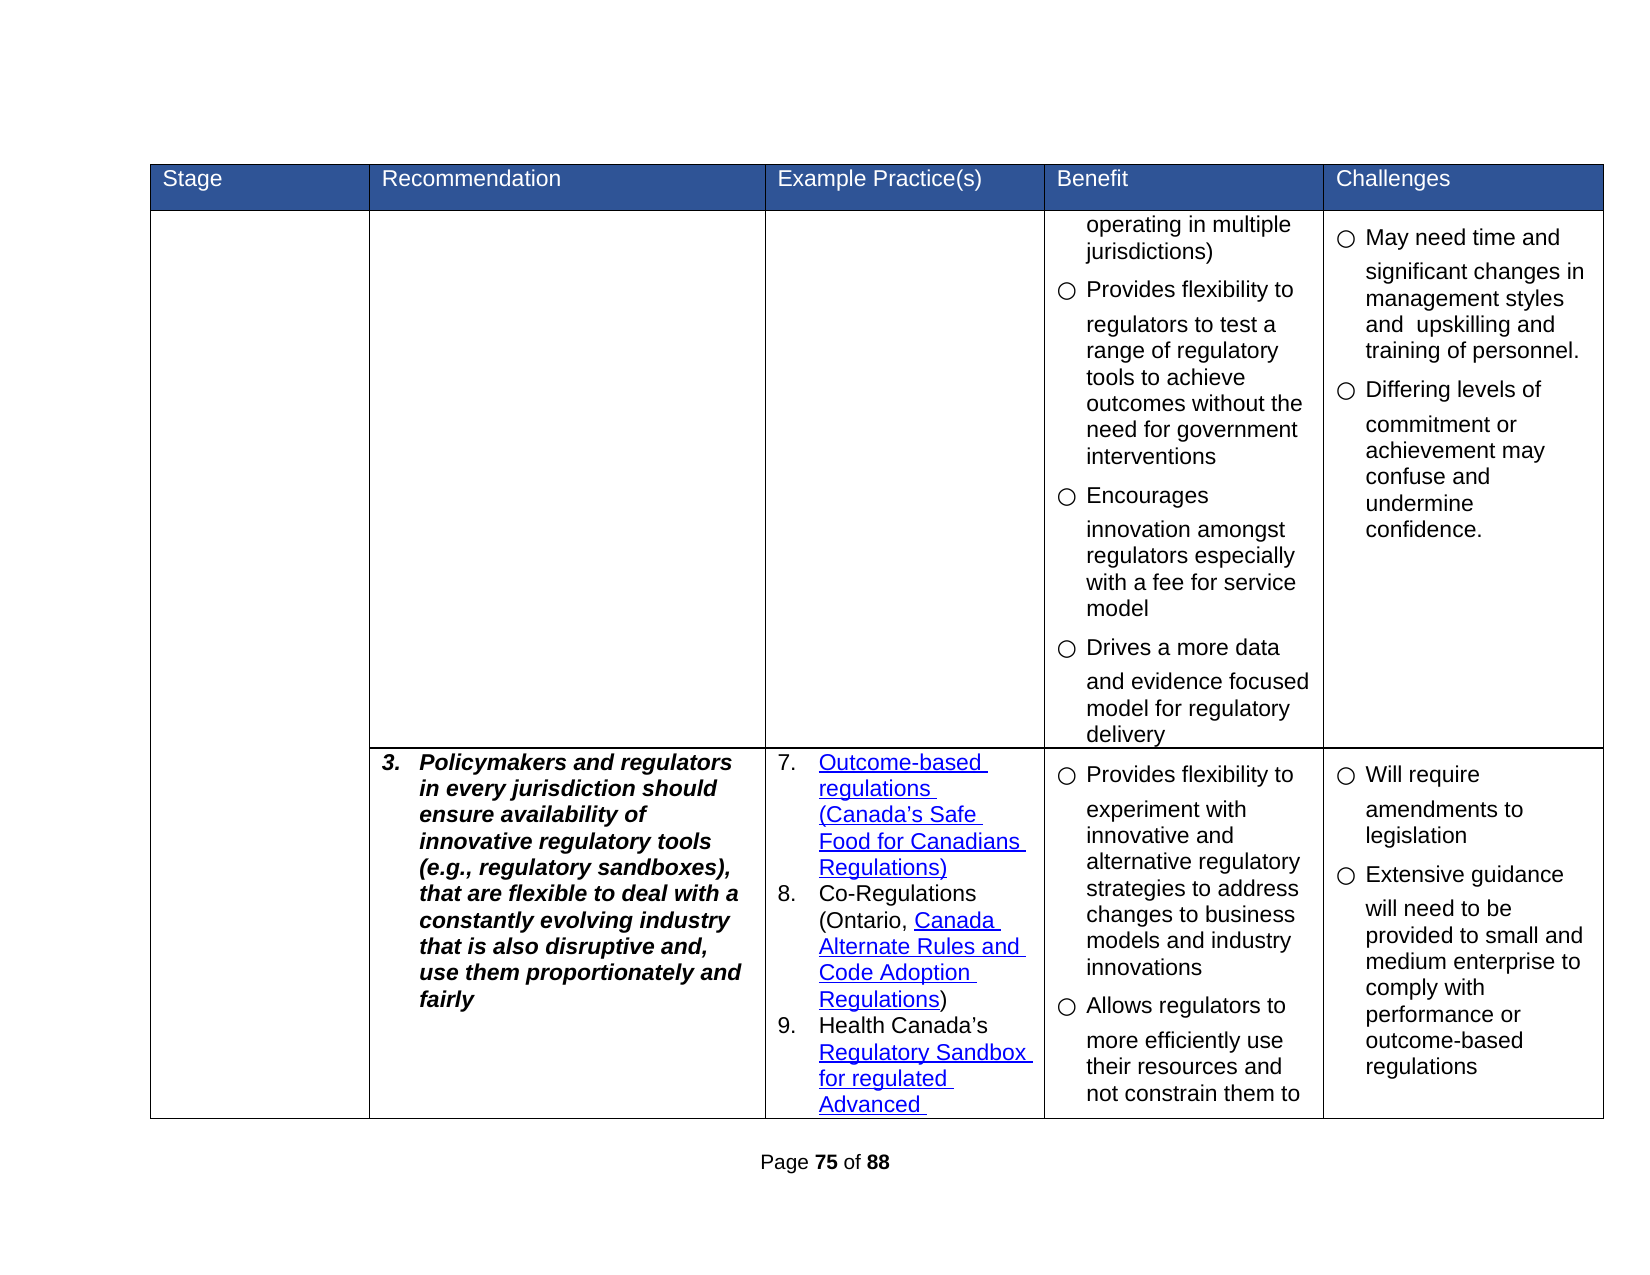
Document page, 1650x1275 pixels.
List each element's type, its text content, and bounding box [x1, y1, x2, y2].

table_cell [1324, 749, 1603, 1117]
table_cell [1324, 211, 1603, 747]
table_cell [766, 211, 1044, 747]
table_header Challenges [1324, 165, 1603, 210]
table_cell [370, 749, 765, 1117]
table_header Example Practice(s) [766, 165, 1044, 210]
table_header Recommendation [370, 165, 765, 210]
table_header Stage [151, 165, 369, 210]
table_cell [1045, 749, 1323, 1117]
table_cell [766, 749, 1044, 1117]
table_header Benefit [1045, 165, 1323, 210]
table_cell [1045, 211, 1323, 747]
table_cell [370, 211, 765, 747]
